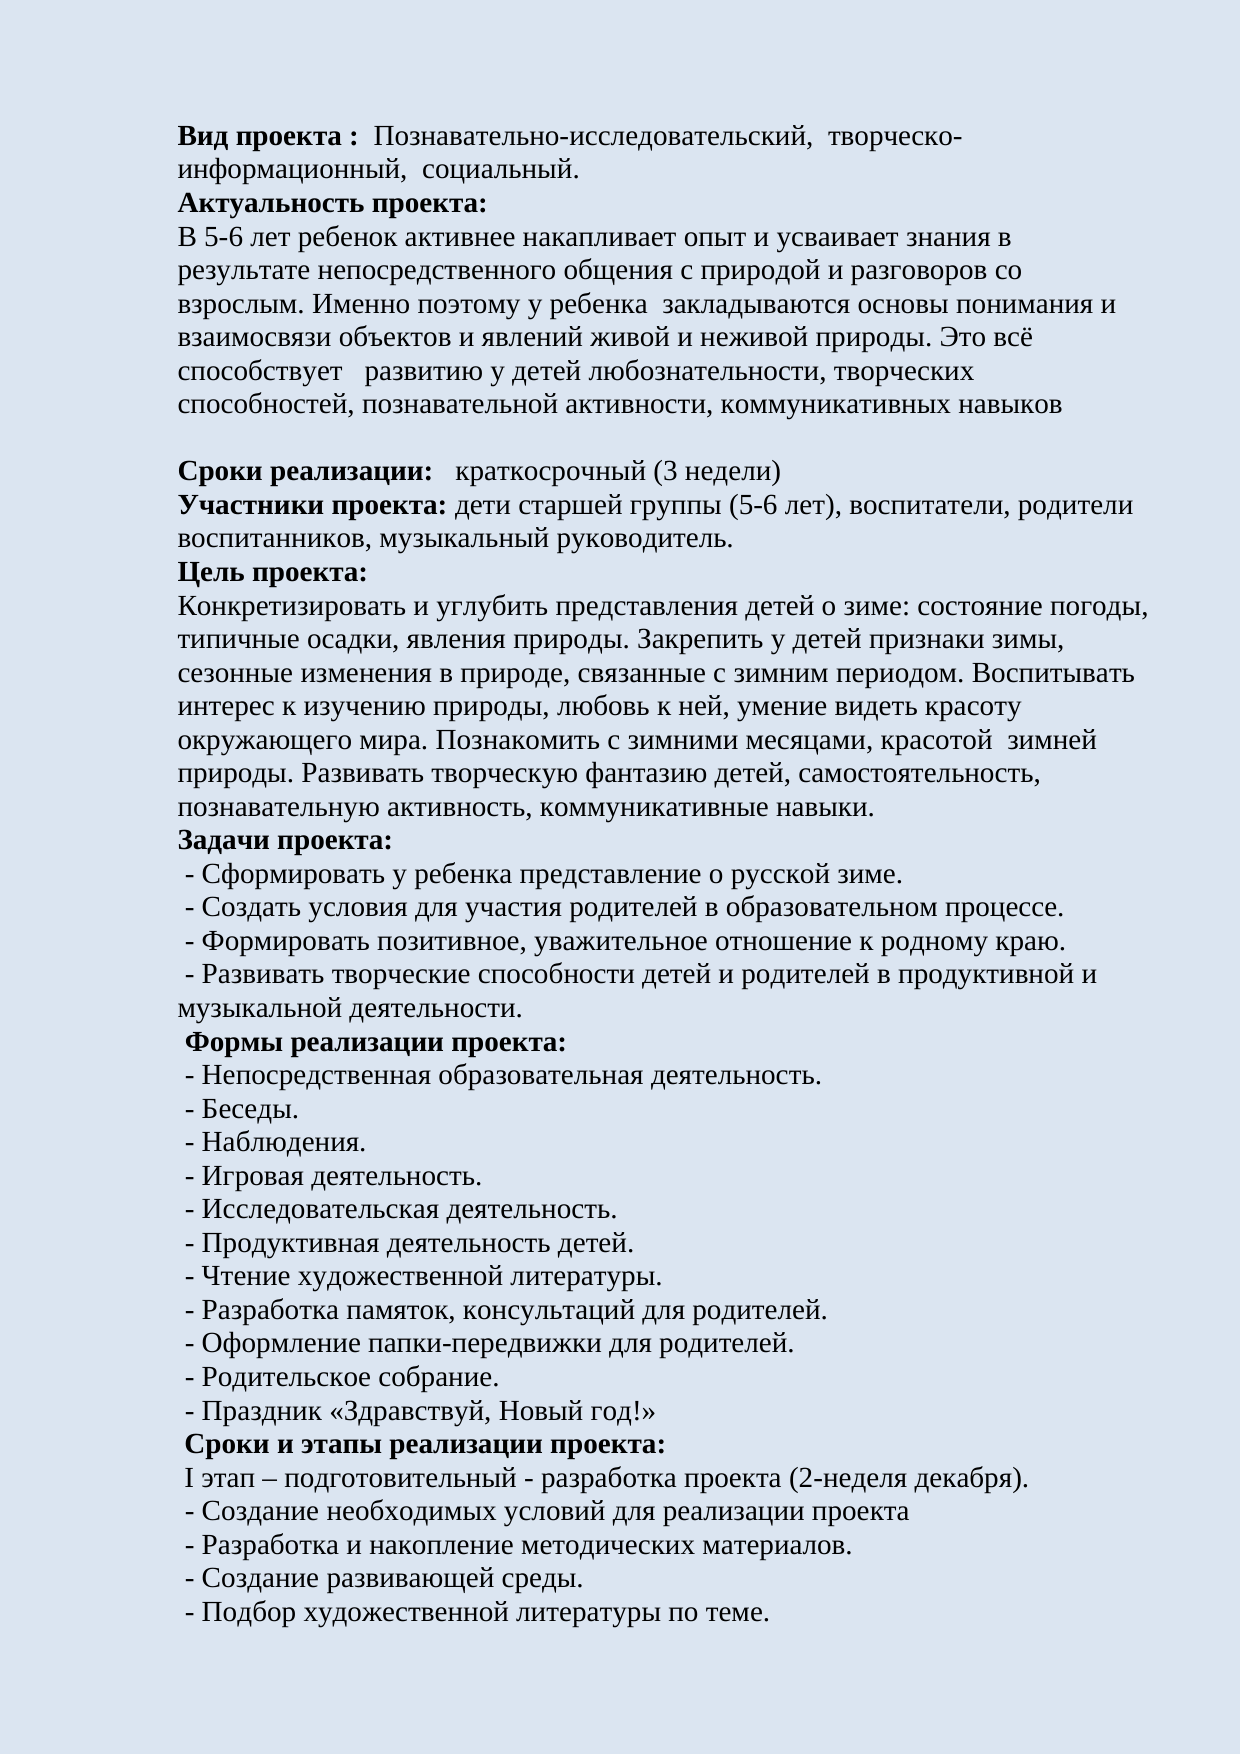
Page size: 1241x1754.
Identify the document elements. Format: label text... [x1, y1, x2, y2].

text - Праздник «Здравствуй, Новый год!» [177, 1393, 1152, 1426]
text - Создать условия для участия родителей в образовательном процессе. [177, 889, 1152, 923]
text Цель проекта: [177, 554, 1152, 588]
text - Развивать творческие способности детей и родителей в продуктивной и музыкальной деятельности. [177, 957, 1152, 1024]
text Задачи проекта: [177, 822, 1152, 856]
text Сроки реализации: краткосрочный (3 недели) [177, 453, 1152, 487]
text Сроки и этапы реализации проекта: [148, 1426, 1152, 1460]
text - Оформление папки-передвижки для родителей. [177, 1326, 1152, 1359]
text - Формировать позитивное, уважительное отношение к родному краю. [177, 923, 1152, 957]
text - Разработка и накопление методических материалов. [177, 1527, 1152, 1560]
text Конкретизировать и углубить представления детей о зиме: состояние погоды, типичные осадки, явления природы. Закрепить у детей признаки зимы, сезонные изменения в природе, связанные с зимним периодом. Воспитывать интерес к изучению природы, любовь к ней, умение видеть красоту окружающего мира. Познакомить с зимними месяцами, красотой зимней природы. Развивать творческую фантазию детей, самостоятельность, познавательную активность, коммуникативные навыки. [177, 588, 1152, 822]
text Вид проекта : Познавательно-исследовательский, творческо-информационный, социальный. [177, 118, 1152, 185]
text - Разработка памяток, консультаций для родителей. [177, 1292, 1152, 1326]
text Формы реализации проекта: [177, 1024, 1152, 1057]
text - Сформировать у ребенка представление о русской зиме. [177, 856, 1152, 889]
text - Исследовательская деятельность. [177, 1191, 1152, 1225]
text - Игровая деятельность. [177, 1158, 1152, 1191]
text Актуальность проекта: [177, 185, 1152, 219]
text В 5-6 лет ребенок активнее накапливает опыт и усваивает знания в результате непосредственного общения с природой и разговоров со взрослым. Именно поэтому у ребенка закладываются основы понимания и взаимосвязи объектов и явлений живой и неживой природы. Это всё способствует развитию у детей любознательности, творческих способностей, познавательной активности, коммуникативных навыков [177, 219, 1152, 420]
text - Продуктивная деятельность детей. [177, 1225, 1152, 1258]
text - Наблюдения. [177, 1124, 1152, 1158]
text - Чтение художественной литературы. [177, 1258, 1152, 1292]
text Участники проекта: дети старшей группы (5-6 лет), воспитатели, родители воспитанников, музыкальный руководитель. [177, 487, 1152, 554]
text - Создание развивающей среды. [177, 1560, 1152, 1594]
text - Создание необходимых условий для реализации проекта [177, 1493, 1152, 1527]
text - Подбор художественной литературы по теме. [177, 1594, 1152, 1627]
text - Беседы. [177, 1091, 1152, 1124]
text - Непосредственная образовательная деятельность. [177, 1057, 1152, 1091]
text I этап – подготовительный - разработка проекта (2-неделя декабря). [148, 1460, 1152, 1493]
text - Родительское собрание. [177, 1359, 1152, 1393]
